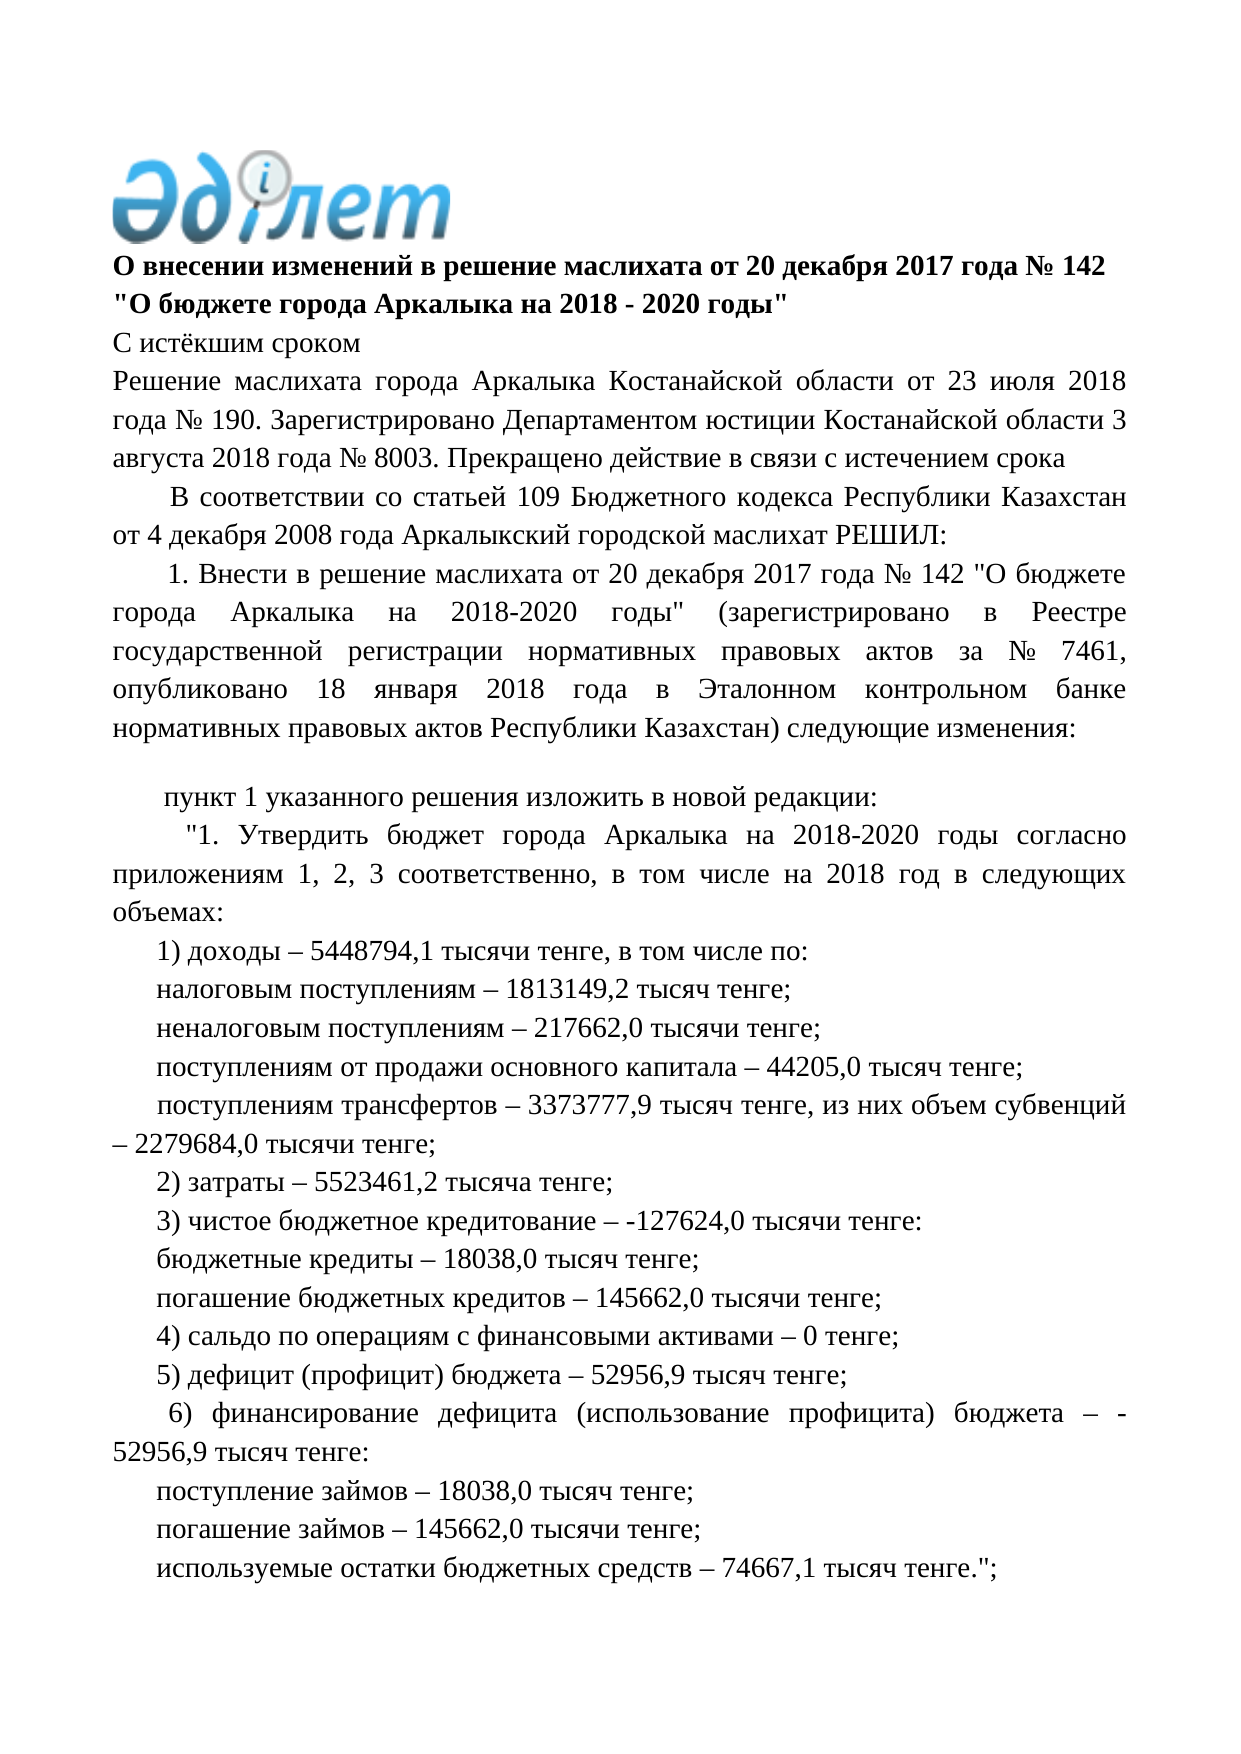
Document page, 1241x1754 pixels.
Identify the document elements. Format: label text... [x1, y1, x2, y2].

text В соответствии со статьей 109 Бюджетного кодекса Республики Казахстан от 4 декабря 2008 года Аркалыкский городской маслихат РЕШИЛ: [112, 479, 1128, 551]
text 5) дефицит (профицит) бюджета – 52956,9 тысяч тенге; [112, 1357, 1128, 1391]
text поступление займов – 18038,0 тысяч тенге; [112, 1473, 1128, 1506]
text бюджетные кредиты – 18038,0 тысяч тенге; [112, 1241, 1128, 1275]
picture [112, 150, 451, 244]
text 2) затраты – 5523461,2 тысяча тенге; [112, 1164, 1128, 1198]
text 3) чистое бюджетное кредитование – -127624,0 тысячи тенге: [112, 1203, 1128, 1236]
text пункт 1 указанного решения изложить в новой редакции: [112, 779, 1128, 812]
text используемые остатки бюджетных средств – 74667,1 тысяч тенге."; [112, 1550, 1128, 1583]
text 6) финансирование дефицита (использование профицита) бюджета – - 52956,9 тысяч тенге: [112, 1396, 1128, 1468]
text С истёкшим сроком [112, 325, 1128, 358]
text О внесении изменений в решение маслихата от 20 декабря 2017 года № 142 "О бюджете города Аркалыка на 2018 - 2020 годы" [112, 248, 1128, 320]
text налоговым поступлениям – 1813149,2 тысяч тенге; [112, 972, 1128, 1005]
text поступлениям трансфертов – 3373777,9 тысяч тенге, из них объем субвенций – 2279684,0 тысячи тенге; [112, 1087, 1128, 1159]
text 1. Внести в решение маслихата от 20 декабря 2017 года № 142 "О бюджете города Аркалыка на 2018-2020 годы" (зарегистрировано в Реестре государственной регистрации нормативных правовых актов за № 7461, опубликовано 18 января 2018 года в Эталонном контрольном банке нормативных правовых актов Республики Казахстан) следующие изменения: [112, 556, 1128, 744]
text погашение займов – 145662,0 тысячи тенге; [112, 1511, 1128, 1545]
text неналоговым поступлениям – 217662,0 тысячи тенге; [112, 1010, 1128, 1044]
text поступлениям от продажи основного капитала – 44205,0 тысяч тенге; [112, 1049, 1128, 1082]
text Решение маслихата города Аркалыка Костанайской области от 23 июля 2018 года № 190. Зарегистрировано Департаментом юстиции Костанайской области 3 августа 2018 года № 8003. Прекращено действие в связи с истечением срока [112, 363, 1128, 474]
text 4) сальдо по операциям с финансовыми активами – 0 тенге; [112, 1318, 1128, 1352]
text 1) доходы – 5448794,1 тысячи тенге, в том числе по: [112, 933, 1128, 967]
text "1. Утвердить бюджет города Аркалыка на 2018-2020 годы согласно приложениям 1, 2, 3 соответственно, в том числе на 2018 год в следующих объемах: [112, 817, 1128, 928]
text погашение бюджетных кредитов – 145662,0 тысячи тенге; [112, 1280, 1128, 1313]
